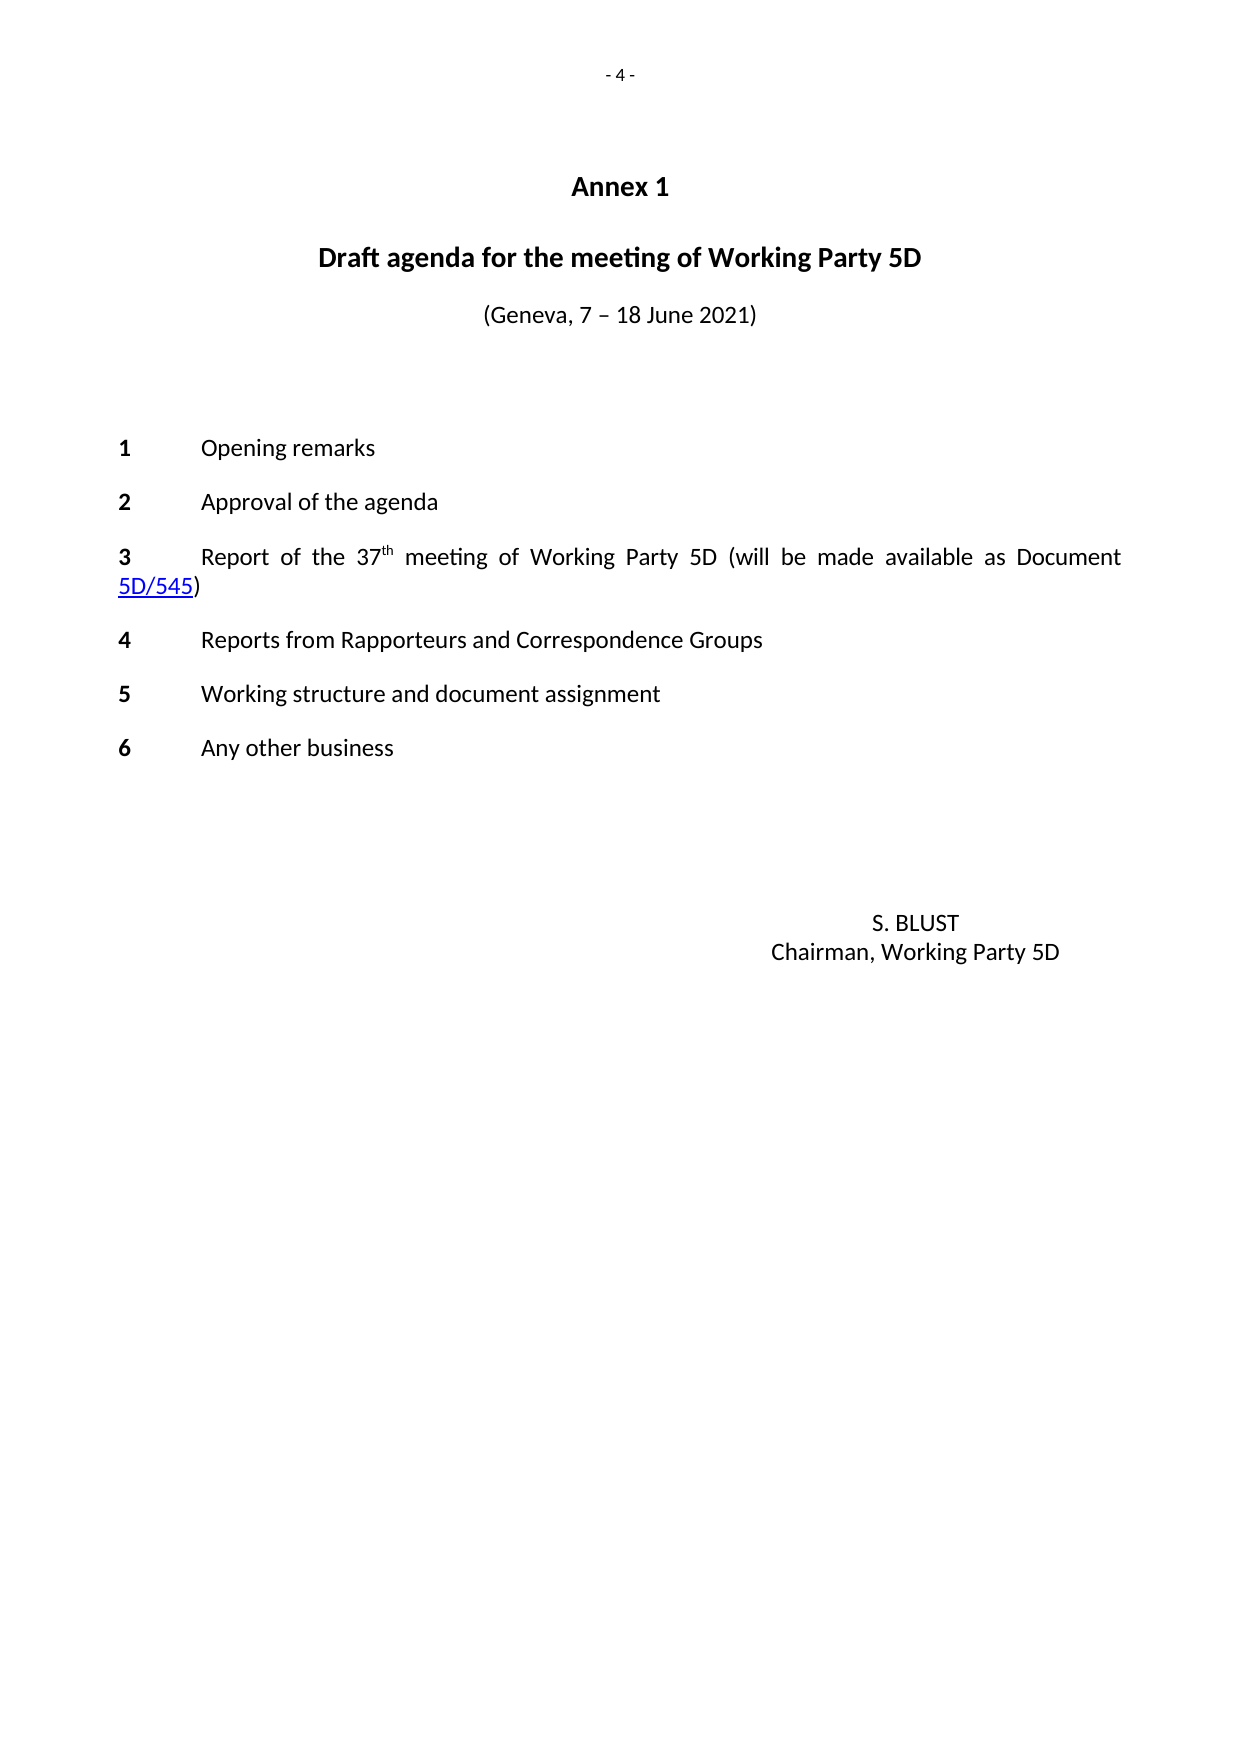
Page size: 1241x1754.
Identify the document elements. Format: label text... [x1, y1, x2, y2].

text 5 Working structure and document assignment [118, 679, 1122, 708]
text 4 Reports from Rapporteurs and Correspondence Groups [118, 625, 1122, 654]
text 3 Report of the 37th meeting of Working Party 5D (will be made available as Document 5D/545) [118, 542, 1122, 600]
title Annex 1 Draft agenda for the meeting of Working Party 5D [118, 168, 1122, 275]
text 6 Any other business [118, 733, 1122, 762]
text 2 Approval of the agenda [118, 487, 1122, 517]
text 1 Opening remarks [118, 433, 1122, 462]
title (Geneva, 7 – 18 June 2021) [118, 300, 1122, 329]
text S. BLUST Chairman, Working Party 5D [118, 908, 1122, 967]
